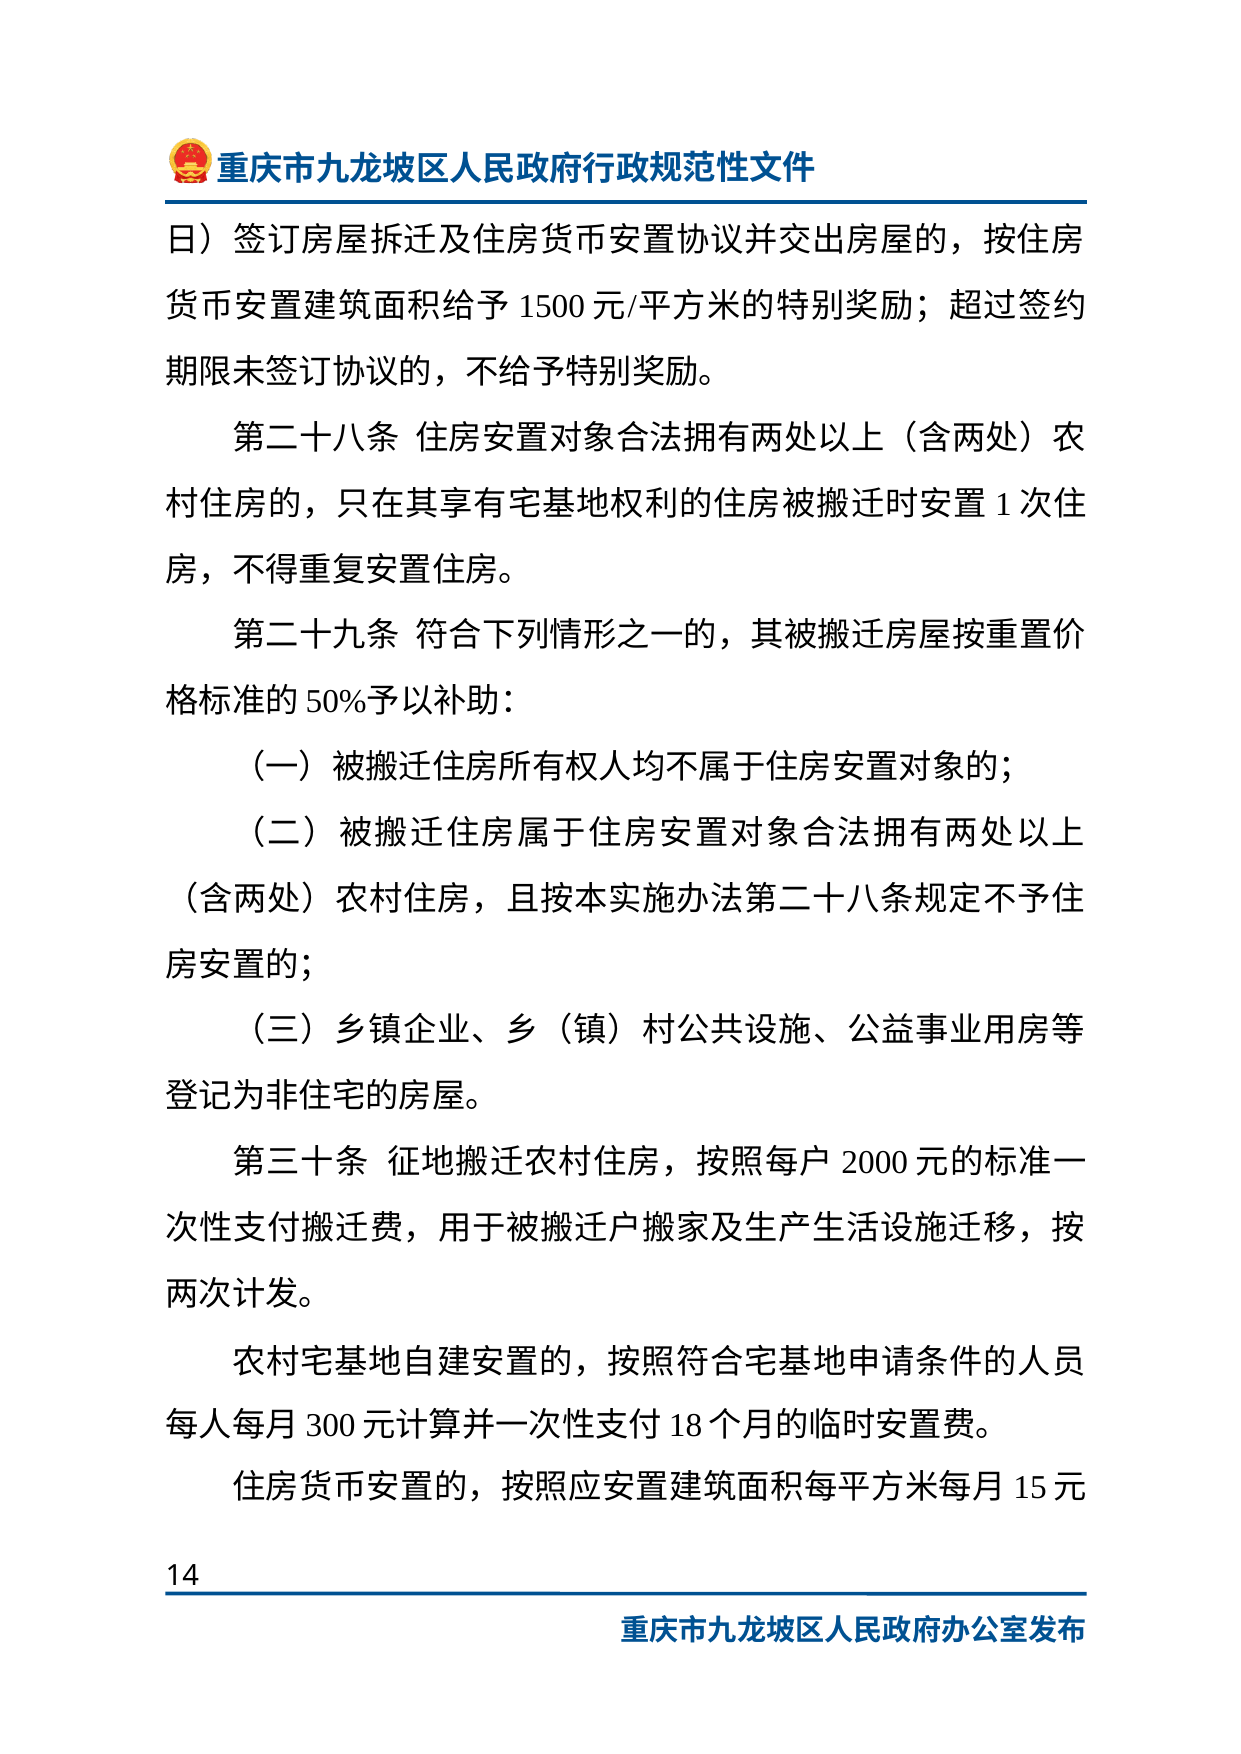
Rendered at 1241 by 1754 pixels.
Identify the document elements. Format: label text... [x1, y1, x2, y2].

text 第三十条 征地搬迁农村住房，按照每户2000元的标准一次性支付搬迁费，用于被搬迁户搬家及生产生活设施迁移，按两次计发。 [165, 1126, 1087, 1324]
text （三）乡镇企业、乡（镇）村公共设施、公益事业用房等登记为非住宅的房屋。 [165, 994, 1087, 1126]
text 第二十九条 符合下列情形之一的，其被搬迁房屋按重置价格标准的50%予以补助： [165, 599, 1087, 731]
picture [165, 136, 216, 187]
text 农村宅基地自建安置的，按照符合宅基地申请条件的人员每人每月300元计算并一次性支付18个月的临时安置费。 [165, 1324, 1087, 1449]
text 第二十八条 住房安置对象合法拥有两处以上（含两处）农村住房的，只在其享有宅基地权利的住房被搬迁时安置1次住房，不得重复安置住房。 [165, 402, 1087, 599]
text （二）被搬迁住房属于住房安置对象合法拥有两处以上（含两处）农村住房，且按本实施办法第二十八条规定不予住房安置的； [165, 797, 1087, 994]
text 住房货币安置的，按照应安置建筑面积每平方米每月15元计算并一次性支付12个月的临时安置费。 [165, 1449, 1087, 1511]
text （一）被搬迁住房所有权人均不属于住房安置对象的； [165, 731, 1087, 797]
